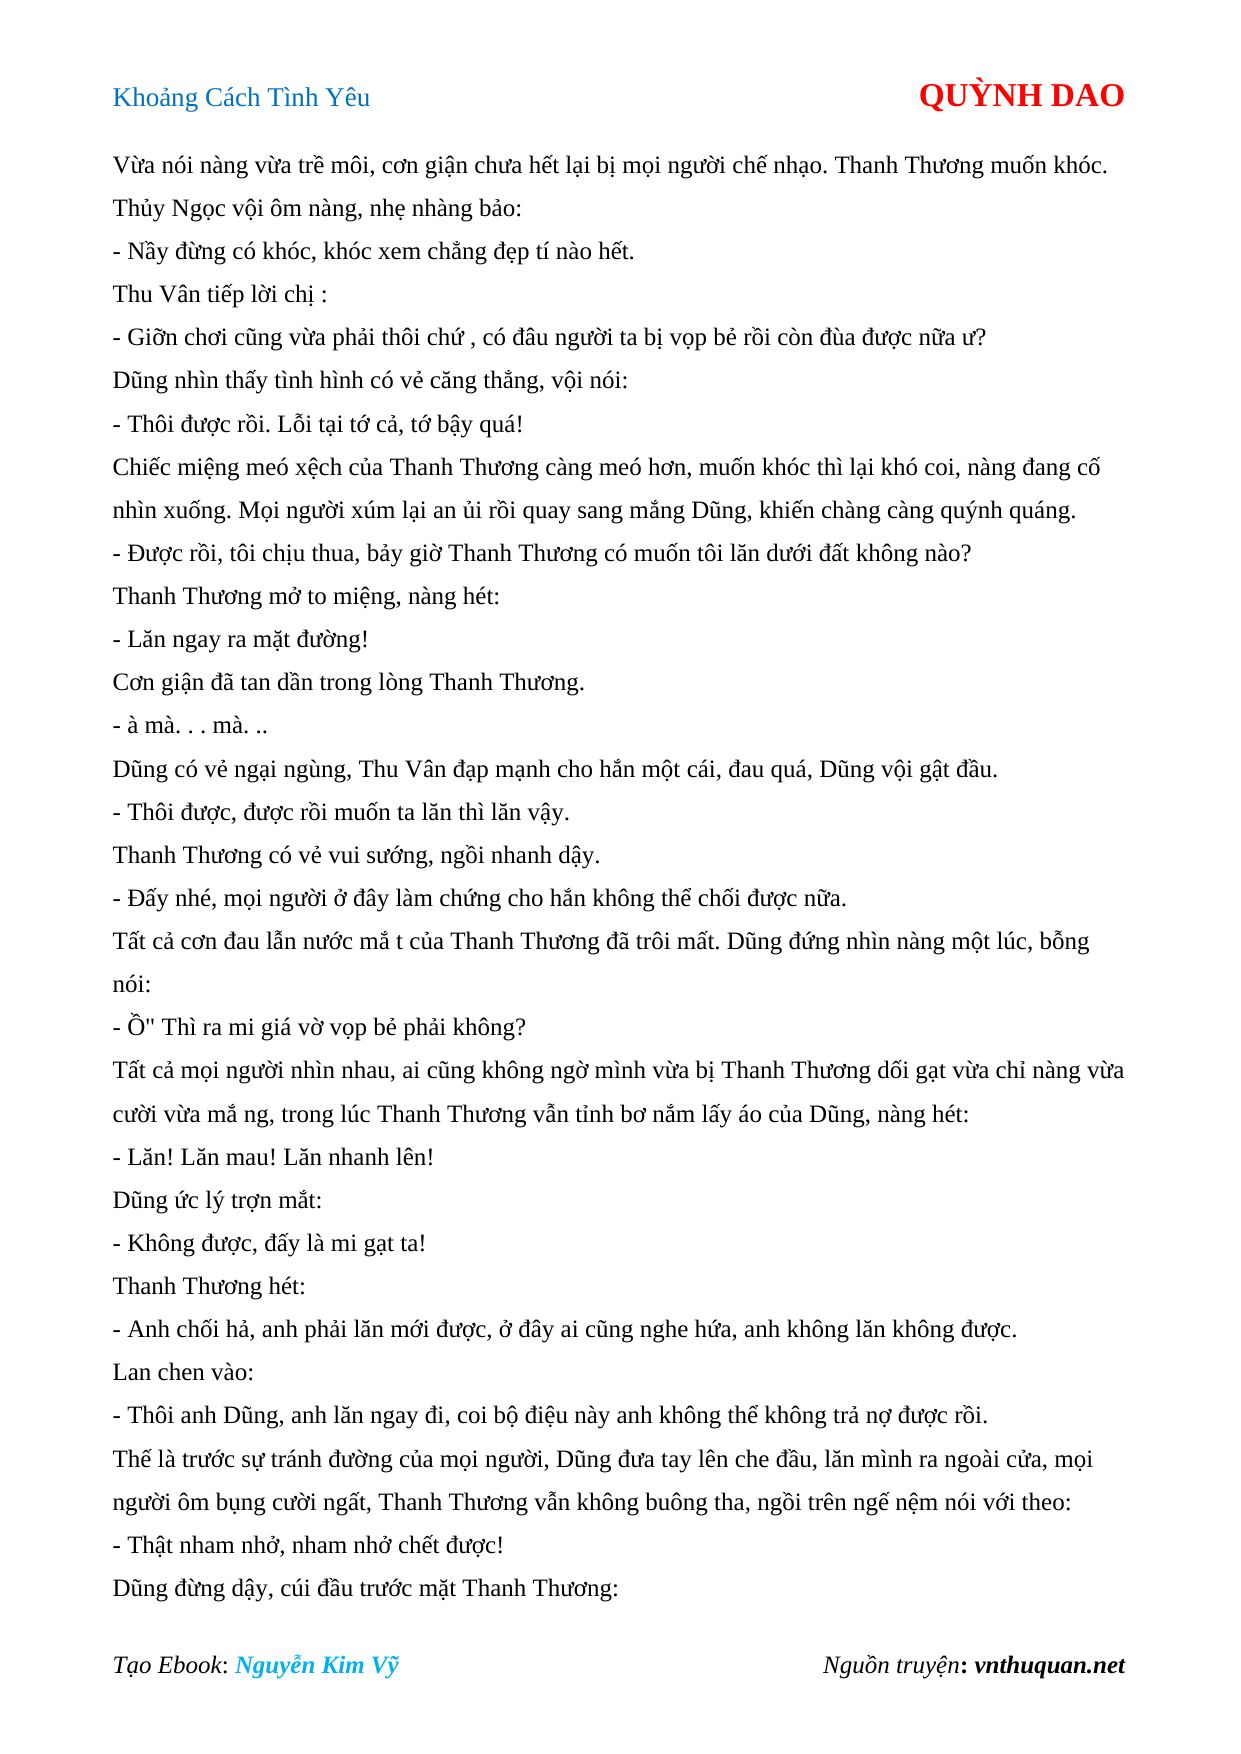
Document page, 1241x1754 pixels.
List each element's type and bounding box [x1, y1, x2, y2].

text [112, 150, 1128, 1602]
